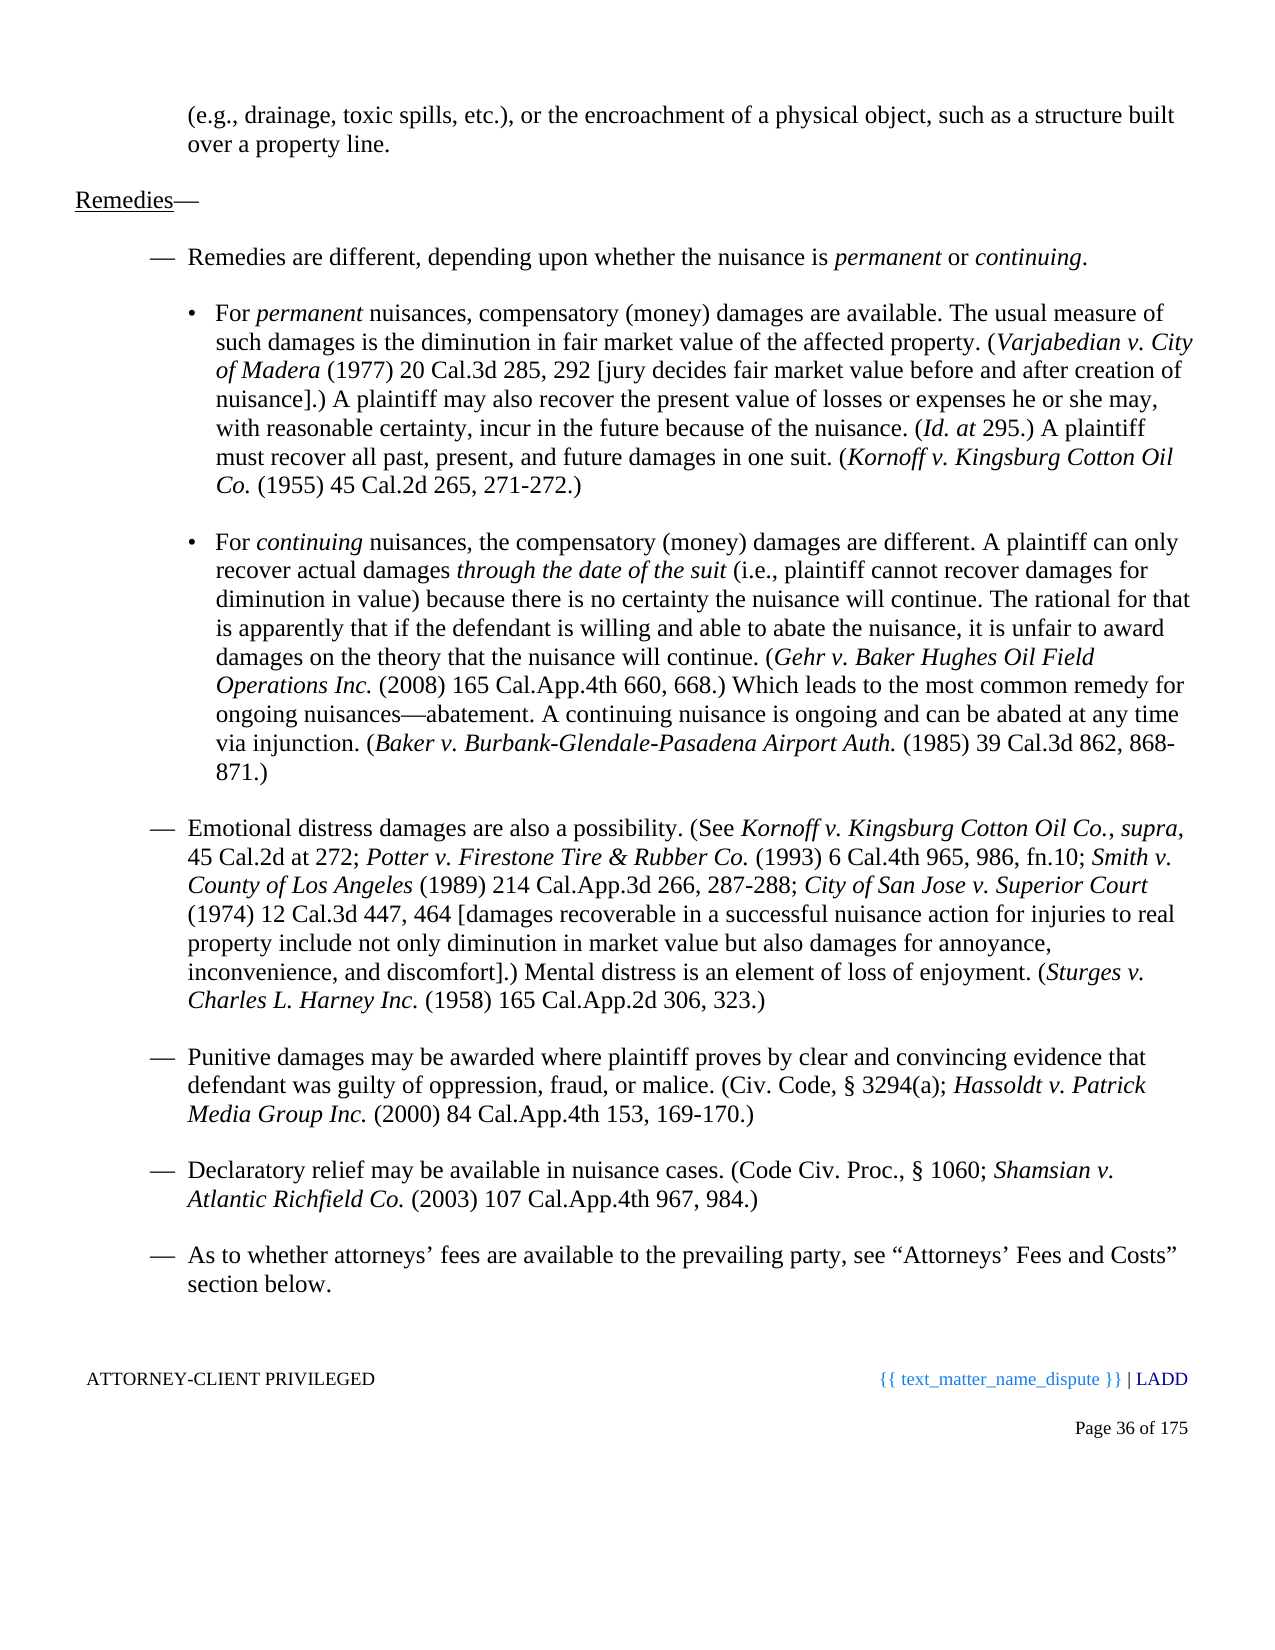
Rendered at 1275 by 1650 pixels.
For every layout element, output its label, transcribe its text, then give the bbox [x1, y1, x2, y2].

text Remedies— [75, 186, 1200, 214]
text — Declaratory relief may be available in nuisance cases. (Code Civ. Proc., § 1060; Shamsian v. Atlantic Richfield Co. (2003) 107 Cal.App.4th 967, 984.) [150, 1156, 1200, 1213]
text • For continuing nuisances, the compensatory (money) damages are different. A plaintiff can only recover actual damages through the date of the suit (i.e., plaintiff cannot recover damages for diminution in value) because there is no certainty the nuisance will continue. The rational for that is apparently that if the defendant is willing and able to abate the nuisance, it is unfair to award damages on the theory that the nuisance will continue. (Gehr v. Baker Hughes Oil Field Operations Inc. (2008) 165 Cal.App.4th 660, 668.) Which leads to the most common remedy for ongoing nuisances—abatement. A continuing nuisance is ongoing and can be abated at any time via injunction. (Baker v. Burbank-Glendale-Pasadena Airport Auth. (1985) 39 Cal.3d 862, 868-871.) [187, 527, 1200, 786]
text — Emotional distress damages are also a possibility. (See Kornoff v. Kingsburg Cotton Oil Co., supra, 45 Cal.2d at 272; Potter v. Firestone Tire & Rubber Co. (1993) 6 Cal.4th 965, 986, fn.10; Smith v. County of Los Angeles (1989) 214 Cal.App.3d 266, 287-288; City of San Jose v. Superior Court (1974) 12 Cal.3d 447, 464 [damages recoverable in a successful nuisance action for injuries to real property include not only diminution in market value but also damages for annoyance, inconvenience, and discomfort].) Mental distress is an element of loss of enjoyment. (Sturges v. Charles L. Harney Inc. (1958) 165 Cal.App.2d 306, 323.) [150, 813, 1200, 1014]
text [150, 101, 1200, 158]
text — Punitive damages may be awarded where plaintiff proves by clear and convincing evidence that defendant was guilty of oppression, fraud, or malice. (Civ. Code, § 3294(a); Hassoldt v. Patrick Media Group Inc. (2000) 84 Cal.App.4th 153, 169-170.) [150, 1042, 1200, 1128]
text — As to whether attorneys’ fees are available to the prevailing party, see “Attorneys’ Fees and Costs” section below. [150, 1241, 1200, 1298]
text • For permanent nuisances, compensatory (money) damages are available. The usual measure of such damages is the diminution in fair market value of the affected property. (Varjabedian v. City of Madera (1977) 20 Cal.3d 285, 292 [jury decides fair market value before and after creation of nuisance].) A plaintiff may also recover the present value of losses or expenses he or she may, with reasonable certainty, incur in the future because of the nuisance. (Id. at 295.) A plaintiff must recover all past, present, and future damages in one suit. (Kornoff v. Kingsburg Cotton Oil Co. (1955) 45 Cal.2d 265, 271-272.) [187, 298, 1200, 499]
text — Remedies are different, depending upon whether the nuisance is permanent or continuing. [150, 242, 1200, 271]
